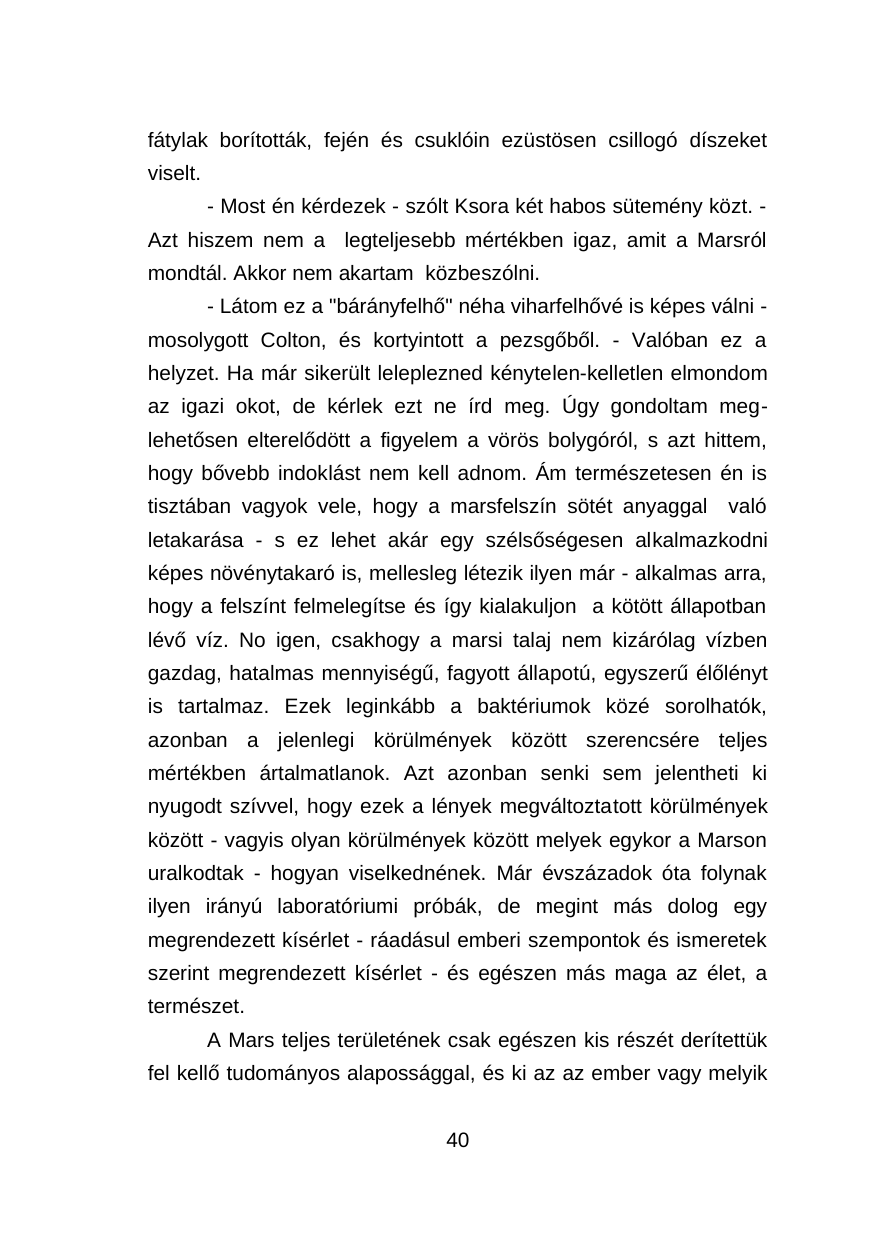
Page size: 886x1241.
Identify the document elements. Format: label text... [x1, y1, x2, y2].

text - Most én kérdezek - szólt Ksora két habos sütemény közt. - Azt hiszem nem a legteljesebb mértékben igaz, amit a Marsról mondtál. Akkor nem akartam közbeszólni. [148, 185, 768, 285]
text - Látom ez a "bárányfelhő" néha viharfelhővé is képes válni - mosolygott Colton, és kortyintott a pezsgőből. - Valóban ez a helyzet. Ha már sikerült leleplezned kénytelen-kelletlen elmondom az igazi okot, de kérlek ezt ne írd meg. Úgy gondoltam meglehetősen elterelődött a figyelem a vörös bolygóról, s azt hittem, hogy bővebb indoklást nem kell adnom. Ám természetesen én is tisztában vagyok vele, hogy a marsfelszín sötét anyaggal való letakarása - s ez lehet akár egy szélsőségesen alkalmazkodni képes növénytakaró is, mellesleg létezik ilyen már - alkalmas arra, hogy a felszínt felmelegítse és így kialakuljon a kötött állapotban lévő víz. No igen, csakhogy a marsi talaj nem kizárólag vízben gazdag, hatalmas mennyiségű, fagyott állapotú, egyszerű élőlényt is tartalmaz. Ezek leginkább a baktériumok közé sorolhatók, azonban a jelenlegi körülmények között szerencsére teljes mértékben ártalmatlanok. Azt azonban senki sem jelentheti ki nyugodt szívvel, hogy ezek a lények megváltoztatott körülmények között - vagyis olyan körülmények között melyek egykor a Marson uralkodtak - hogyan viselkednének. Már évszázadok óta folynak ilyen irányú laboratóriumi próbák, de megint más dolog egy megrendezett kísérlet - ráadásul emberi szempontok és ismeretek szerint megrendezett kísérlet - és egészen más maga az élet, a természet. [148, 285, 768, 1018]
